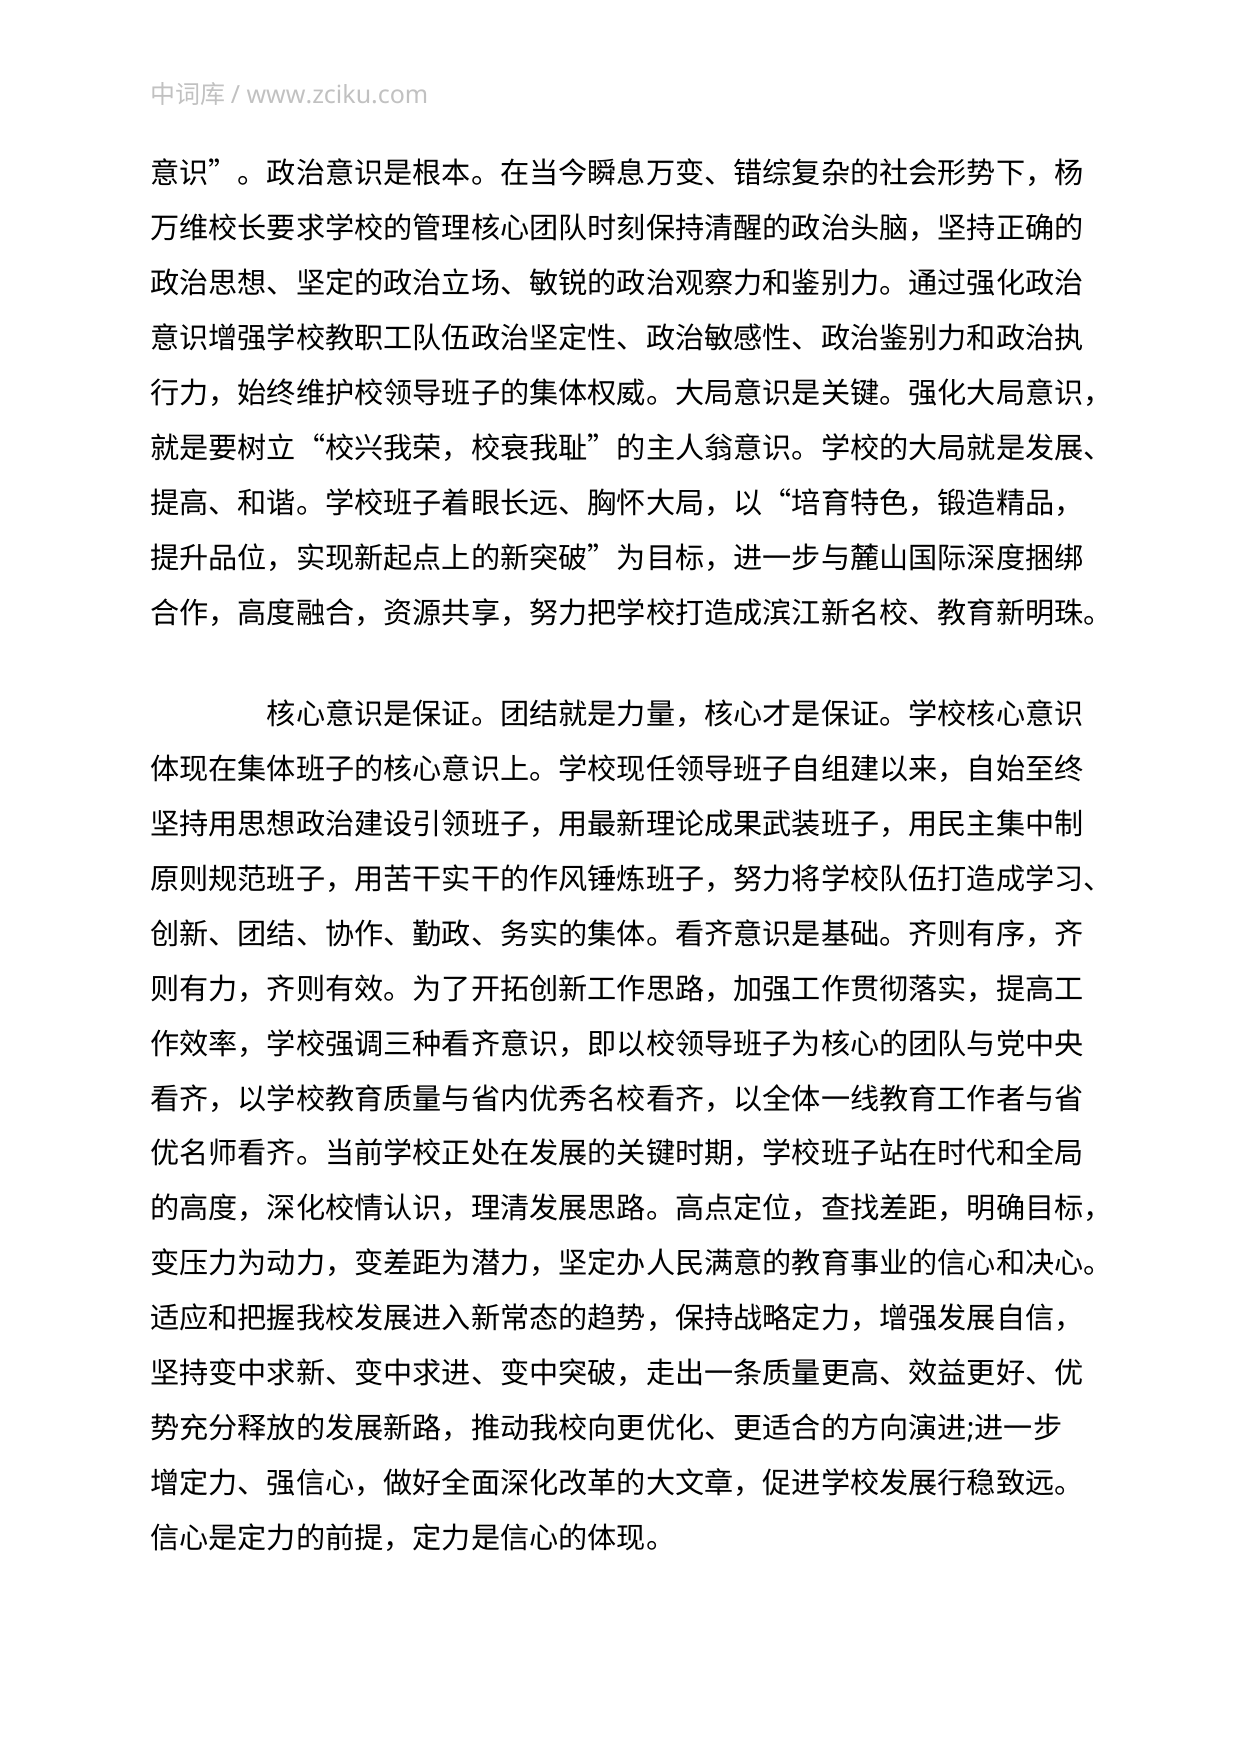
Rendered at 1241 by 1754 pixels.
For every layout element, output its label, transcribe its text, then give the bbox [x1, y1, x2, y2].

text 核心意识是保证。团结就是力量，核心才是保证。学校核心意识体现在集体班子的核心意识上。学校现任领导班子自组建以来，自始至终坚持用思想政治建设引领班子，用最新理论成果武装班子，用民主集中制原则规范班子，用苦干实干的作风锤炼班子，努力将学校队伍打造成学习、创新、团结、协作、勤政、务实的集体。看齐意识是基础。齐则有序，齐则有力，齐则有效。为了开拓创新工作思路，加强工作贯彻落实，提高工作效率，学校强调三种看齐意识，即以校领导班子为核心的团队与党中央看齐，以学校教育质量与省内优秀名校看齐，以全体一线教育工作者与省优名师看齐。当前学校正处在发展的关键时期，学校班子站在时代和全局的高度，深化校情认识，理清发展思路。高点定位，查找差距，明确目标，变压力为动力，变差距为潜力，坚定办人民满意的教育事业的信心和决心。适应和把握我校发展进入新常态的趋势，保持战略定力，增强发展自信，坚持变中求新、变中求进、变中突破，走出一条质量更高、效益更好、优势充分释放的发展新路，推动我校向更优化、更适合的方向演进;进一步增定力、强信心，做好全面深化改革的大文章，促进学校发展行稳致远。信心是定力的前提，定力是信心的体现。 [150, 691, 1090, 1557]
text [150, 150, 1090, 631]
